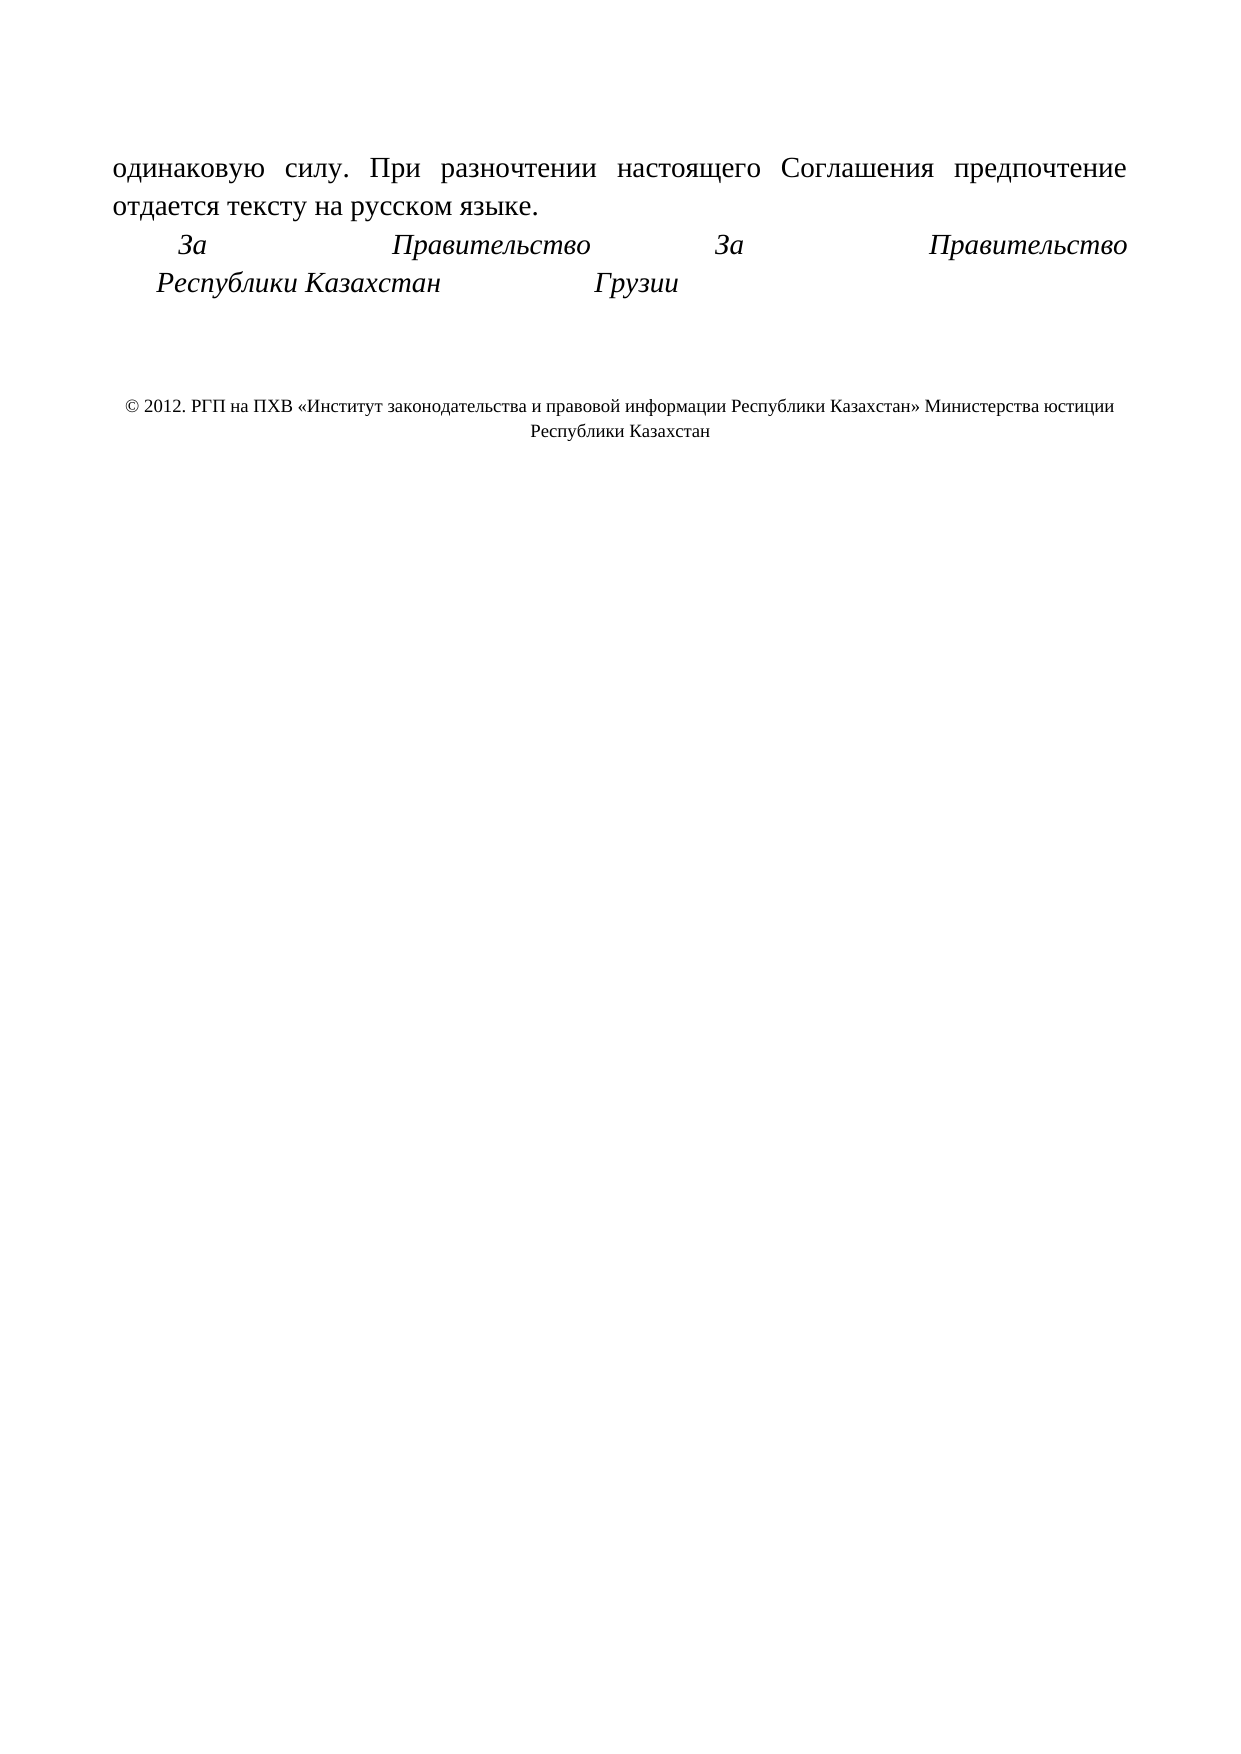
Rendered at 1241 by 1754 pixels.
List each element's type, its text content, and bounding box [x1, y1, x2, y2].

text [112, 150, 1128, 222]
text За Правительство За Правительство Республики Казахстан Грузии [112, 227, 1128, 299]
text © 2012. РГП на ПХВ «Институт законодательства и правовой информации Республики Казахстан» Министерства юстиции Республики Казахстан [112, 395, 1128, 441]
